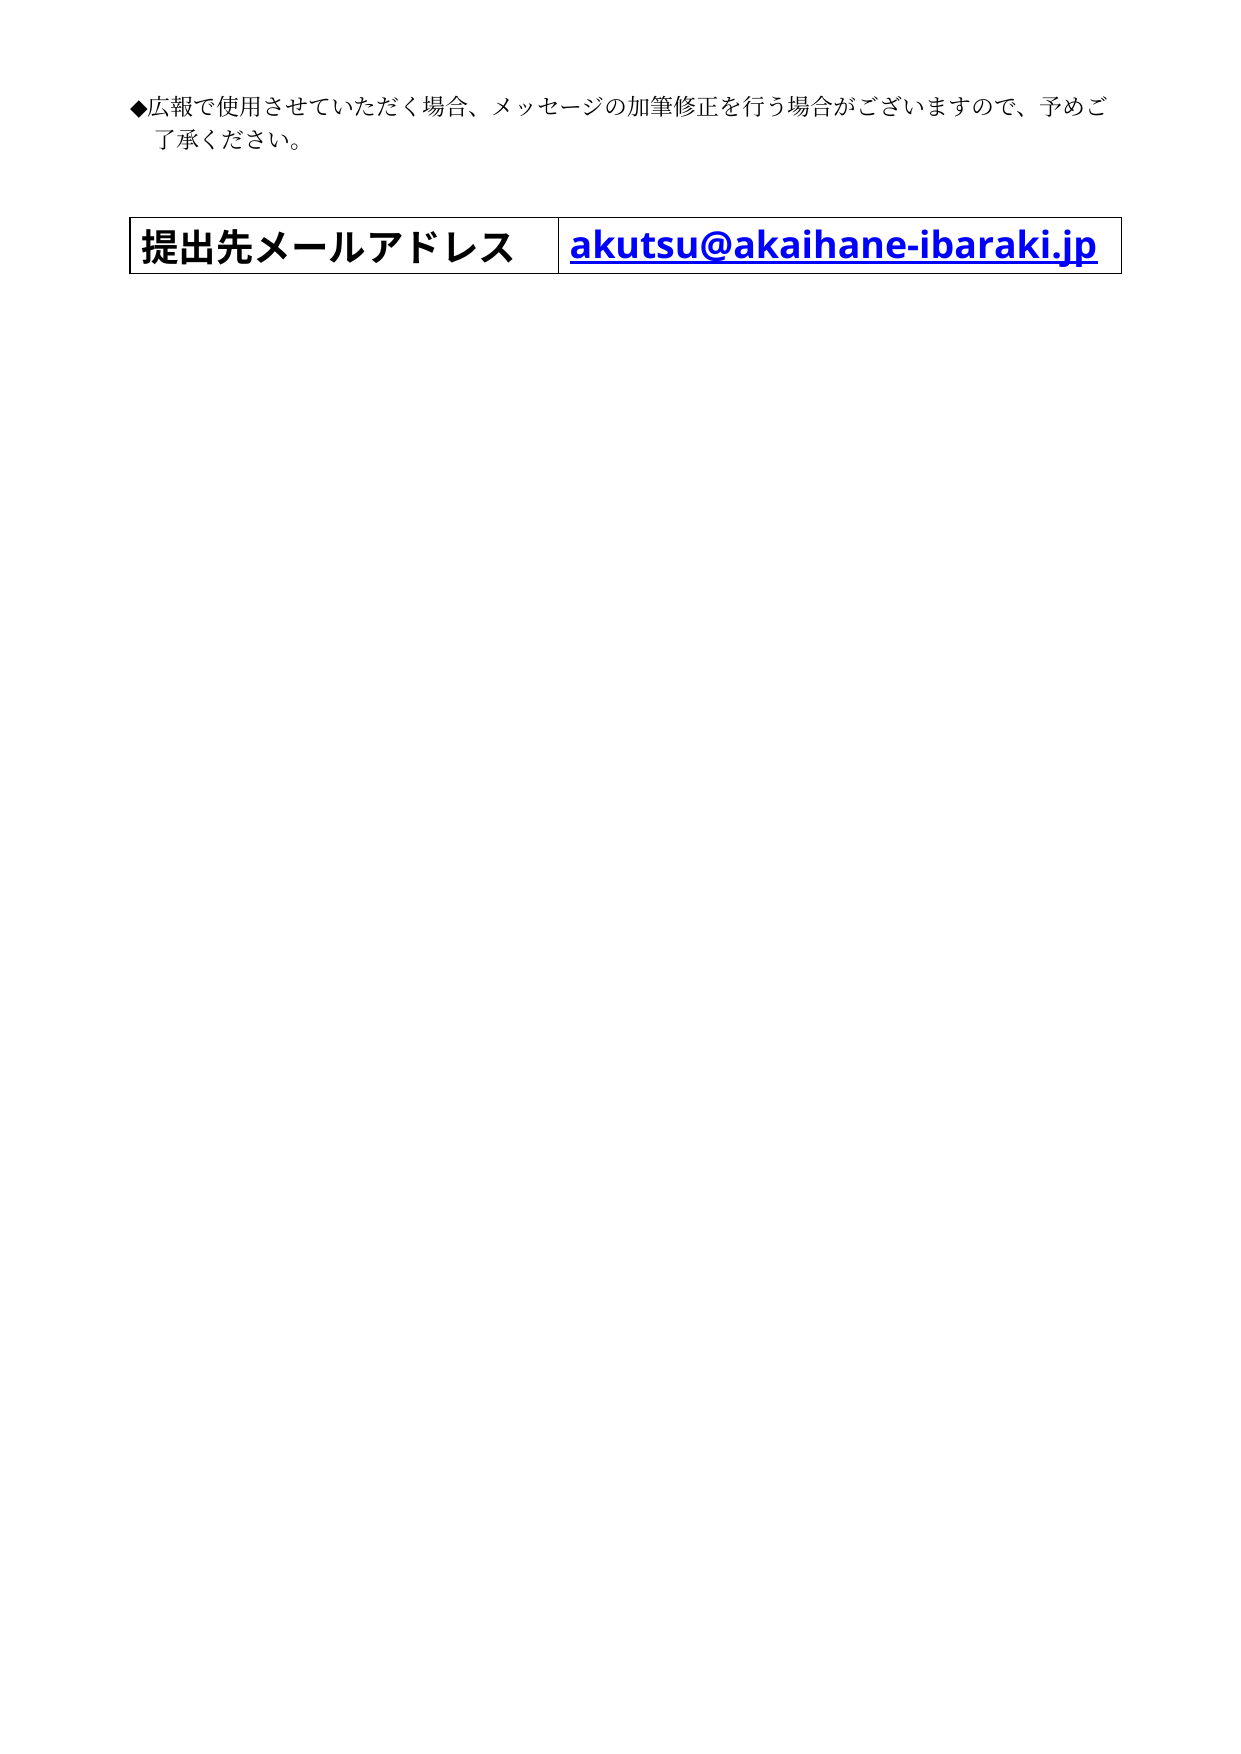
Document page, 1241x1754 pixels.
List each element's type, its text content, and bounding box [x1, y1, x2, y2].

table_header 提出先メールアドレス [131, 218, 558, 272]
text ◆広報で使用させていただく場合、メッセージの加筆修正を行う場合がございますので、予めご了承ください。 [130, 89, 1119, 155]
table_header akutsu@akaihane-ibaraki.jp [559, 218, 1121, 272]
